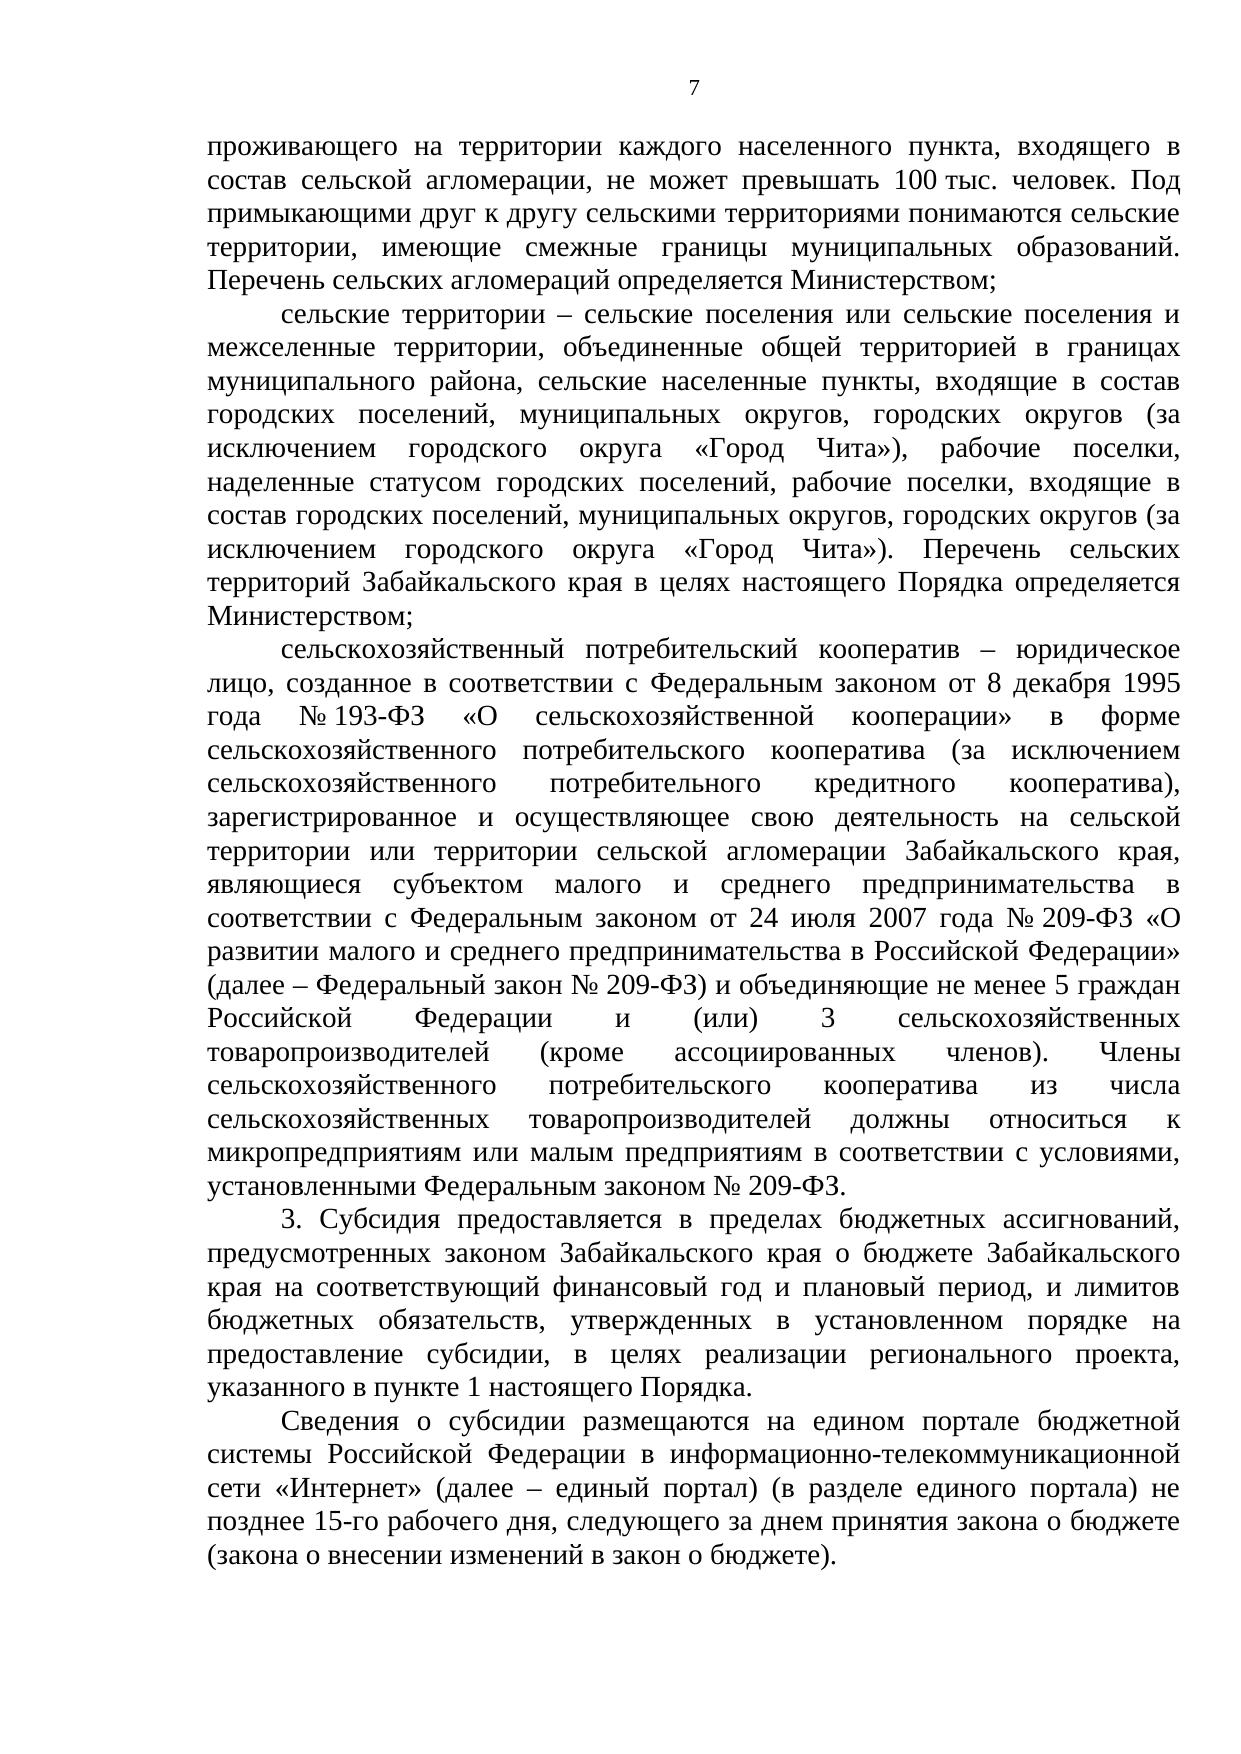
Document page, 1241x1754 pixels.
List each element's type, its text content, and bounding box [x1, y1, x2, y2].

text Сведения о субсидии размещаются на едином портале бюджетной системы Российской Федерации в информационно-телекоммуникационной сети «Интернет» (далее – единый портал) (в разделе единого портала) не позднее 15-го рабочего дня, следующего за днем принятия закона о бюджете (закона о внесении изменений в закон о бюджете). [207, 1403, 1181, 1571]
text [207, 128, 1181, 296]
text сельскохозяйственный потребительский кооператив – юридическое лицо, созданное в соответствии с Федеральным законом от 8 декабря 1995 года № 193-ФЗ «О сельскохозяйственной кооперации» в форме сельскохозяйственного потребительского кооператива (за исключением сельскохозяйственного потребительного кредитного кооператива), зарегистрированное и осуществляющее свою деятельность на сельской территории или территории сельской агломерации Забайкальского края, являющиеся субъектом малого и среднего предпринимательства в соответствии с Федеральным законом от 24 июля 2007 года № 209-ФЗ «О развитии малого и среднего предпринимательства в Российской Федерации» (далее – Федеральный закон № 209-ФЗ) и объединяющие не менее 5 граждан Российской Федерации и (или) 3 сельскохозяйственных товаропроизводителей (кроме ассоциированных членов). Члены сельскохозяйственного потребительского кооператива из числа сельскохозяйственных товаропроизводителей должны относиться к микропредприятиям или малым предприятиям в соответствии с условиями, установленными Федеральным законом № 209-ФЗ. [207, 631, 1181, 1202]
text 3. Субсидия предоставляется в пределах бюджетных ассигнований, предусмотренных законом Забайкальского края о бюджете Забайкальского края на соответствующий финансовый год и плановый период, и лимитов бюджетных обязательств, утвержденных в установленном порядке на предоставление субсидии, в целях реализации регионального проекта, указанного в пункте 1 настоящего Порядка. [207, 1202, 1181, 1403]
text сельские территории – сельские поселения или сельские поселения и межселенные территории, объединенные общей территорией в границах муниципального района, сельские населенные пункты, входящие в состав городских поселений, муниципальных округов, городских округов (за исключением городского округа «Город Чита»), рабочие поселки, наделенные статусом городских поселений, рабочие поселки, входящие в состав городских поселений, муниципальных округов, городских округов (за исключением городского округа «Город Чита»). Перечень сельских территорий Забайкальского края в целях настоящего Порядка определяется Министерством; [207, 296, 1181, 631]
